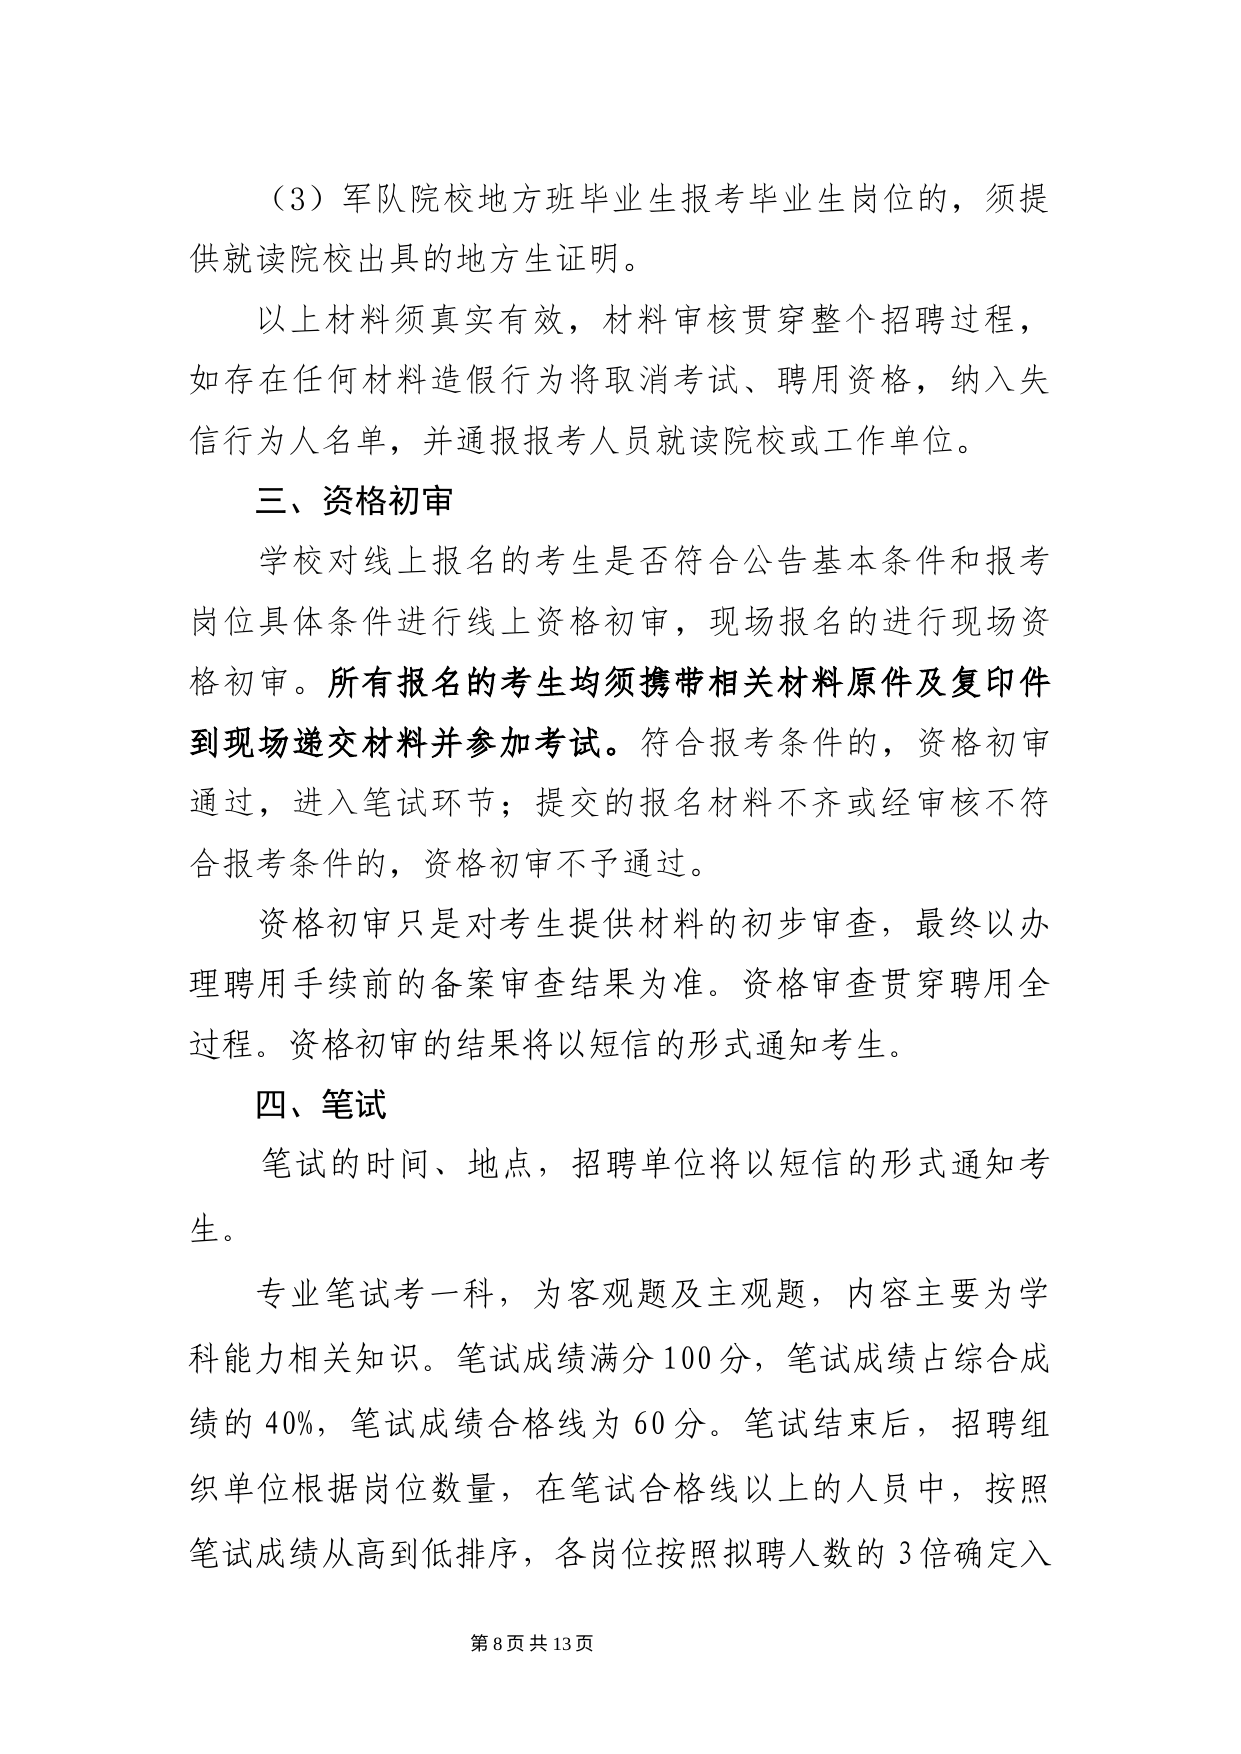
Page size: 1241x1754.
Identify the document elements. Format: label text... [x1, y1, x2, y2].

text 四、笔试 [187, 1068, 1053, 1129]
text 资格初审只是对考生提供材料的初步审查，最终以办理聘用手续前的备案审查结果为准。资格审查贯穿聘用全过程。资格初审的结果将以短信的形式通知考生。 [187, 887, 1053, 1068]
text 以上材料须真实有效，材料审核贯穿整个招聘过程，如存在任何材料造假行为将取消考试、聘用资格，纳入失信行为人名单，并通报报考人员就读院校或工作单位。 [187, 283, 1053, 464]
text 三、资格初审 [187, 464, 1053, 524]
text 学校对线上报名的考生是否符合公告基本条件和报考岗位具体条件进行线上资格初审，现场报名的进行现场资格初审。所有报名的考生均须携带相关材料原件及复印件到现场递交材料并参加考试。符合报考条件的，资格初审通过，进入笔试环节；提交的报名材料不齐或经审核不符合报考条件的，资格初审不予通过。 [187, 524, 1053, 887]
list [187, 1259, 1053, 1584]
text （3）军队院校地方班毕业生报考毕业生岗位的，须提供就读院校出具的地方生证明。 [187, 162, 1053, 283]
list 笔试的时间、地点，招聘单位将以短信的形式通知考生。 [187, 1129, 1053, 1259]
